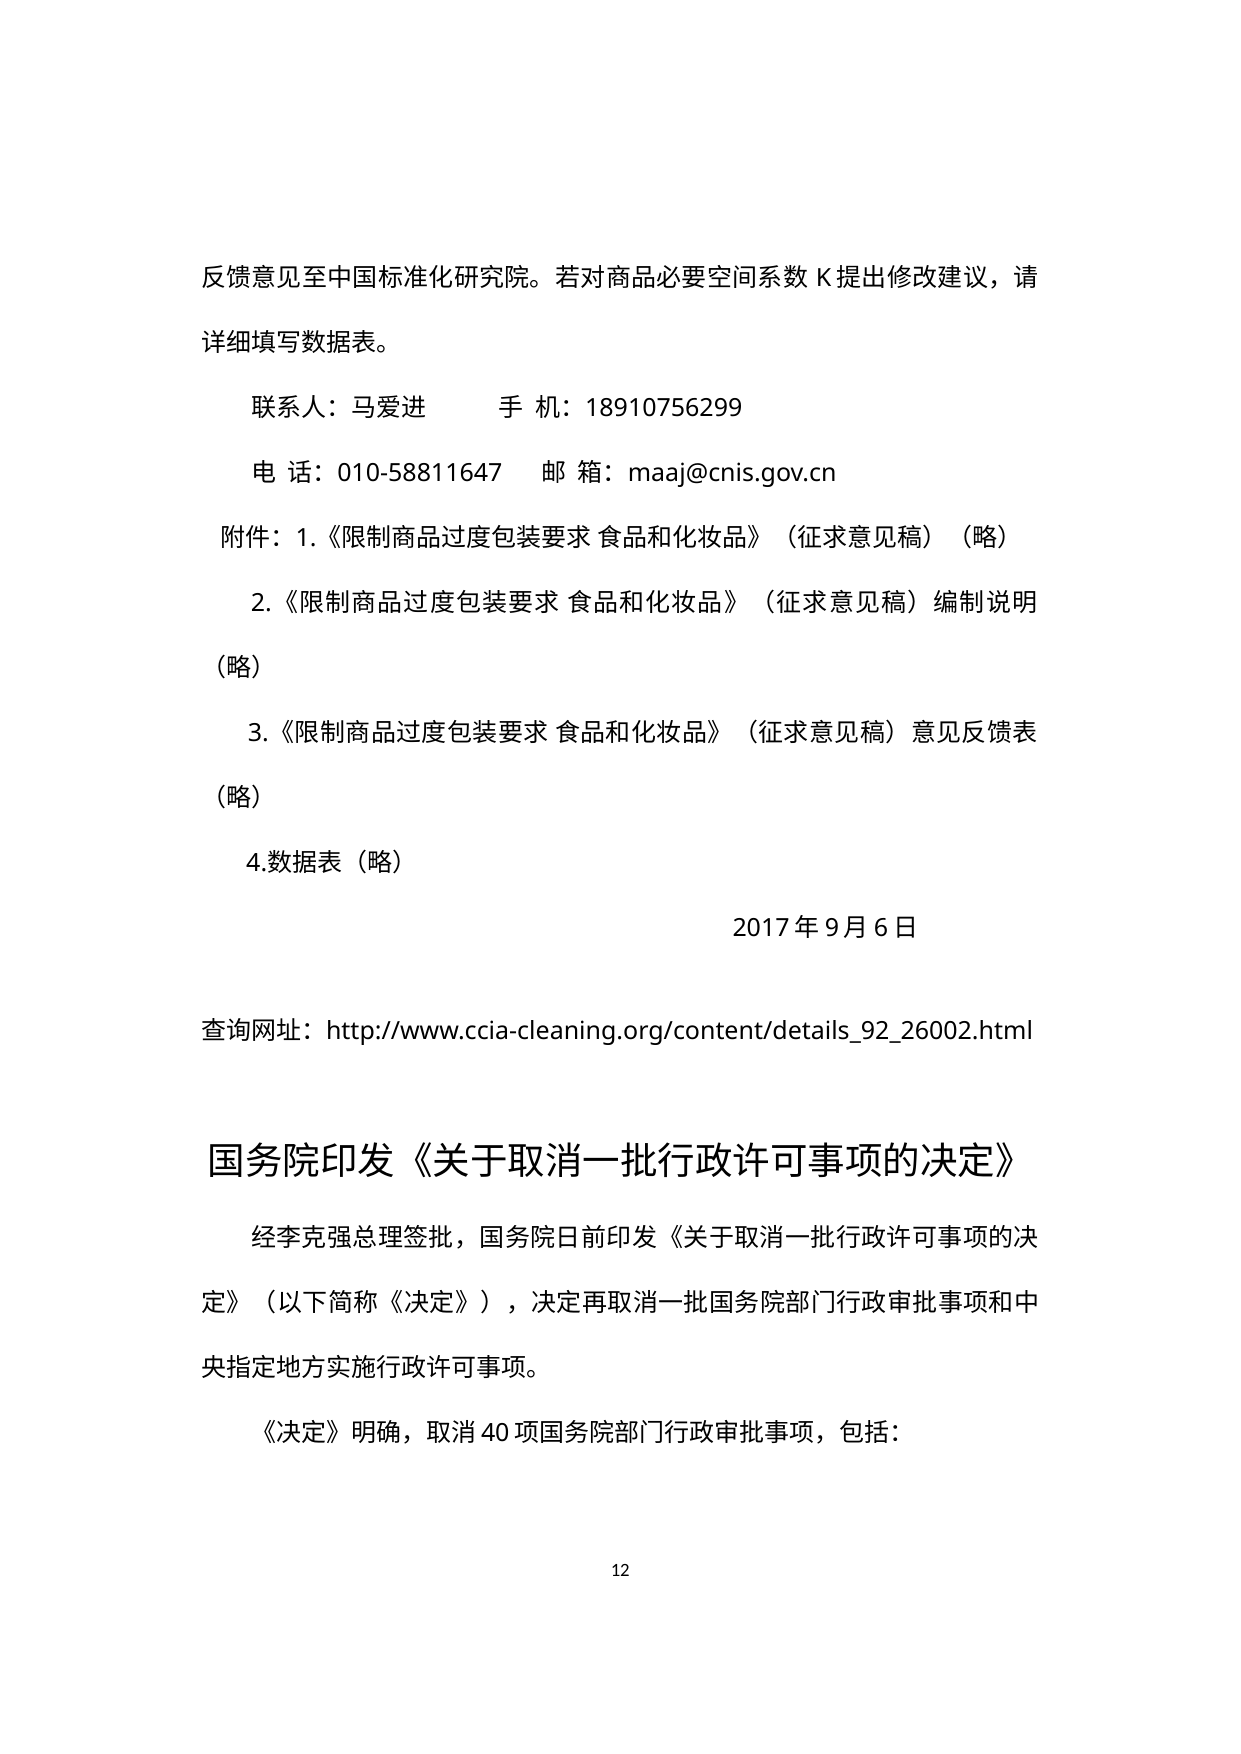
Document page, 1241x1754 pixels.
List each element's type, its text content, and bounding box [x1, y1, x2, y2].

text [201, 243, 1039, 373]
text 联系人：马爱进 手 机：18910756299 [201, 373, 1039, 438]
text 2017年9月6日 [201, 893, 1039, 958]
text 查询网址：http://www.ccia-cleaning.org/content/details_92_26002.html [201, 996, 1039, 1061]
text 《决定》明确，取消40项国务院部门行政审批事项，包括： [201, 1398, 1039, 1463]
text 经李克强总理签批，国务院日前印发《关于取消一批行政许可事项的决定》（以下简称《决定》），决定再取消一批国务院部门行政审批事项和中央指定地方实施行政许可事项。 [201, 1203, 1039, 1398]
text 电 话：010-58811647 邮 箱：maaj@cnis.gov.cn 附件：1.《限制商品过度包装要求 食品和化妆品》（征求意见稿）（略） 2.《限制商品过度包装要求 食品和化妆品》（征求意见稿）编制说明（略） 3.《限制商品过度包装要求 食品和化妆品》（征求意见稿）意见反馈表（略） 4.数据表（略） [201, 438, 1039, 893]
text 国务院印发《关于取消一批行政许可事项的决定》 [201, 1126, 1039, 1191]
